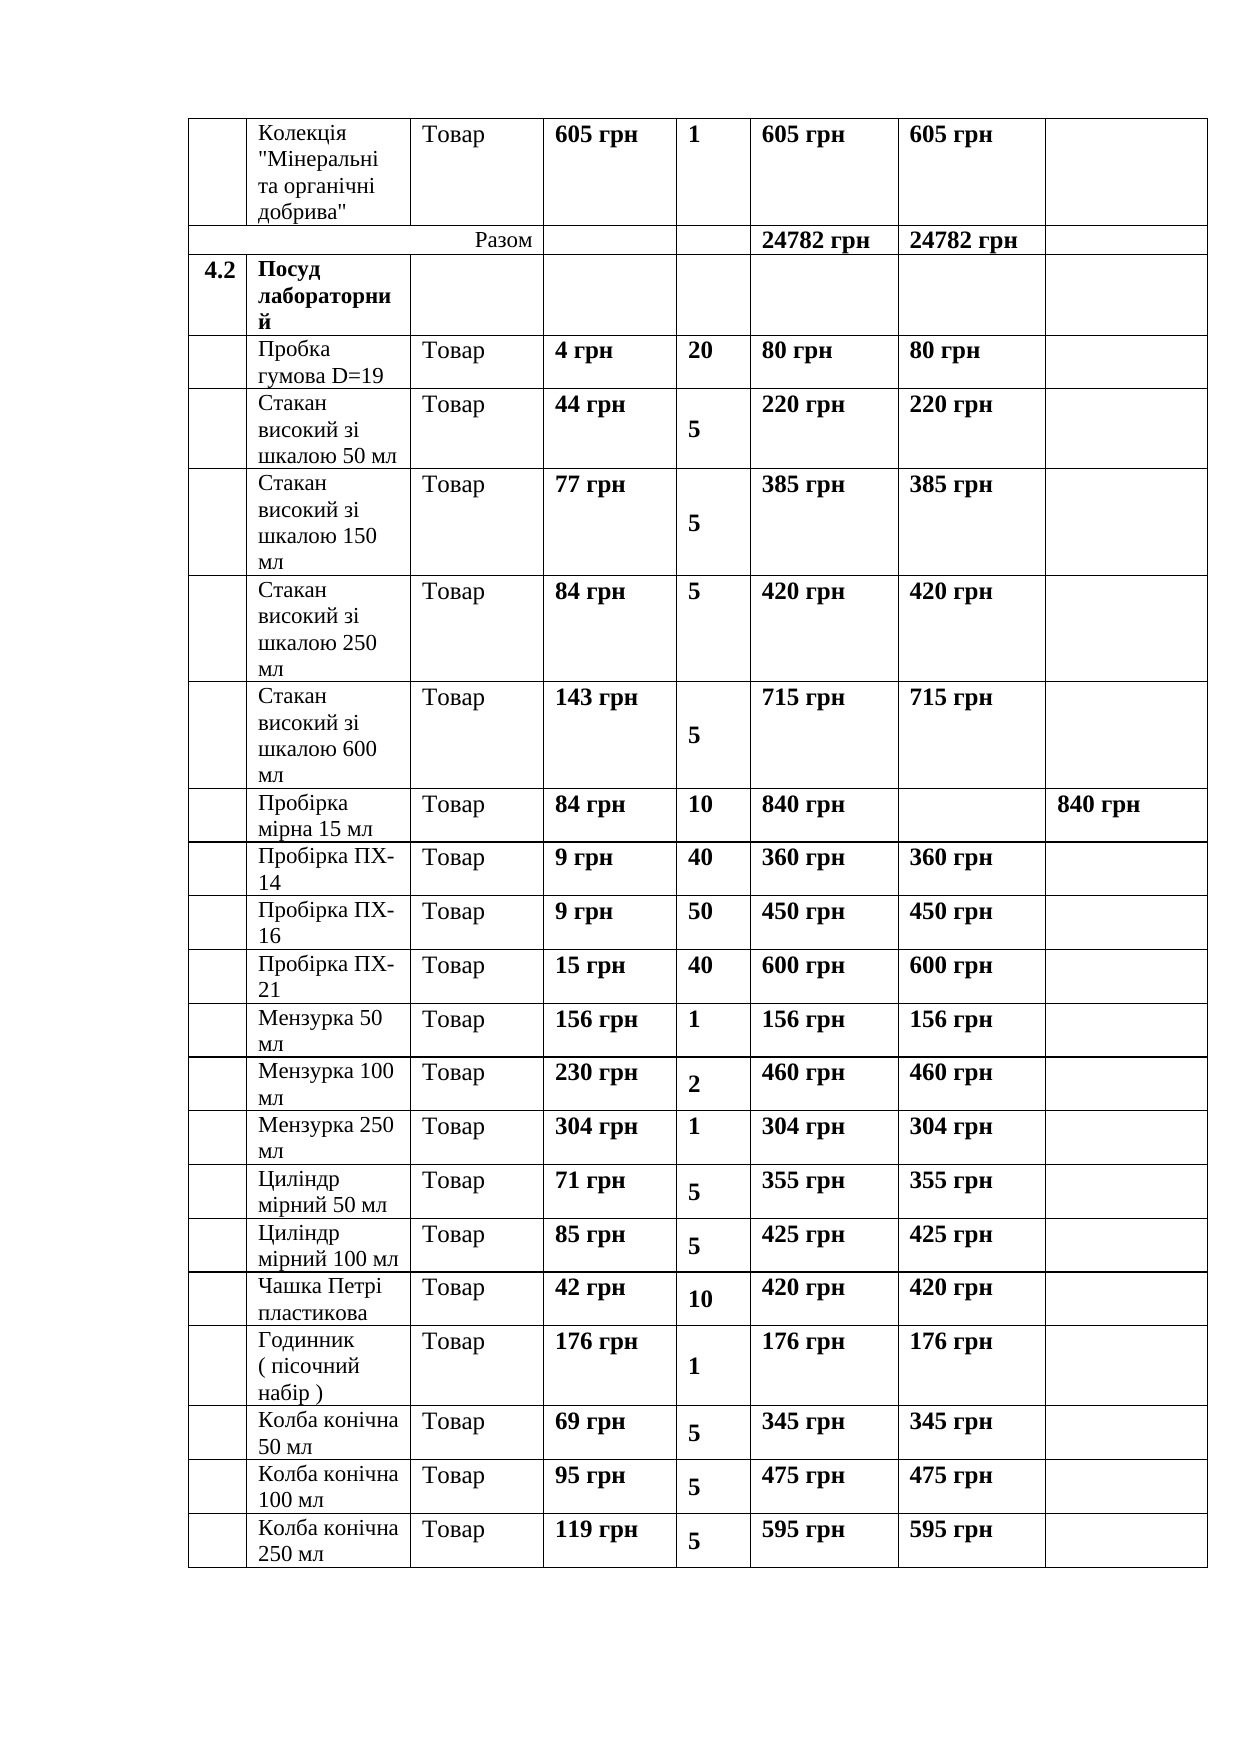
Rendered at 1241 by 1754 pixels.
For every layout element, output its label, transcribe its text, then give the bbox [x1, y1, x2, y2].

table_cell 9 грн [544, 896, 676, 949]
table_cell 10 [677, 789, 750, 841]
table_cell 50 [677, 896, 750, 949]
table_cell [1046, 950, 1207, 1003]
table_cell 450 грн [899, 896, 1045, 949]
table_cell [189, 682, 246, 788]
table_cell 600 грн [899, 950, 1045, 1003]
table_cell [189, 119, 246, 224]
table_cell Пробірка ПХ-14 [247, 843, 410, 895]
table_cell 1 [677, 1111, 750, 1164]
table_cell [1046, 1111, 1207, 1164]
table_cell Колба конічна 50 мл [247, 1406, 410, 1459]
table_cell 460 грн [899, 1058, 1045, 1110]
table_cell 5 [677, 1514, 750, 1567]
table_cell 156 грн [544, 1004, 676, 1056]
table_cell Товар [411, 843, 543, 895]
table_cell [899, 789, 1045, 841]
table_cell 450 грн [751, 896, 898, 949]
table_cell 5 [677, 1406, 750, 1459]
table_cell [189, 1406, 246, 1459]
table_cell [189, 469, 246, 575]
table_cell [1046, 226, 1207, 254]
table_cell 420 грн [751, 1273, 898, 1325]
table_cell Товар [411, 789, 543, 841]
table_cell Пробірка мірна 15 мл [247, 789, 410, 841]
table_cell [1046, 1004, 1207, 1056]
table_cell [544, 226, 676, 254]
table_cell Товар [411, 1219, 543, 1271]
table_cell 5 [677, 1460, 750, 1513]
table_cell 176 грн [544, 1326, 676, 1405]
table_cell 605 грн [544, 119, 676, 224]
table_cell [899, 255, 1045, 334]
table_cell Товар [411, 1326, 543, 1405]
table_cell 475 грн [751, 1460, 898, 1513]
table_cell [1046, 1273, 1207, 1325]
table_cell Стакан високий зі шкалою 250 мл [247, 576, 410, 681]
table_cell Мензурка 100 мл [247, 1058, 410, 1110]
table_cell [1046, 576, 1207, 681]
table_cell 95 грн [544, 1460, 676, 1513]
table_cell [1046, 1058, 1207, 1110]
table_cell [1046, 1460, 1207, 1513]
table_cell [1046, 469, 1207, 575]
table_cell [189, 950, 246, 1003]
table_cell [1046, 843, 1207, 895]
table_cell 77 грн [544, 469, 676, 575]
table_cell [1046, 255, 1207, 334]
table_cell 80 грн [899, 336, 1045, 388]
table_cell Мензурка 50 мл [247, 1004, 410, 1056]
table_cell 230 грн [544, 1058, 676, 1110]
table_cell 355 грн [899, 1165, 1045, 1218]
table_cell 345 грн [899, 1406, 1045, 1459]
table_cell Чашка Петрі пластикова [247, 1273, 410, 1325]
table_cell Колба конічна 250 мл [247, 1514, 410, 1567]
table_cell [189, 1058, 246, 1110]
table_cell 715 грн [899, 682, 1045, 788]
table_cell [1046, 119, 1207, 224]
table_cell 5 [677, 576, 750, 681]
table_cell [677, 226, 750, 254]
table_cell [1046, 1514, 1207, 1567]
table_cell 15 грн [544, 950, 676, 1003]
table_cell [411, 255, 543, 334]
table_cell 420 грн [751, 576, 898, 681]
table_cell 304 грн [751, 1111, 898, 1164]
table_cell 5 [677, 1165, 750, 1218]
table_cell 176 грн [751, 1326, 898, 1405]
table_cell [1046, 336, 1207, 388]
table_cell [189, 789, 246, 841]
table_cell 1 [677, 1326, 750, 1405]
table_cell Стакан високий зі шкалою 150 мл [247, 469, 410, 575]
table_cell [189, 1165, 246, 1218]
table_cell 84 грн [544, 576, 676, 681]
table_cell 220 грн [899, 389, 1045, 468]
table_cell 360 грн [751, 843, 898, 895]
table_cell Стакан високий зі шкалою 600 мл [247, 682, 410, 788]
table_cell 355 грн [751, 1165, 898, 1218]
table_cell 595 грн [899, 1514, 1045, 1567]
table_cell [189, 1326, 246, 1405]
table_cell 176 грн [899, 1326, 1045, 1405]
table_cell 4.2 [189, 255, 246, 334]
table_cell 840 грн [1046, 789, 1207, 841]
table_cell Посуд лабораторний [247, 255, 410, 334]
table_cell [189, 576, 246, 681]
table_cell Товар [411, 389, 543, 468]
table_cell [1046, 896, 1207, 949]
table_cell 1 [677, 1004, 750, 1056]
table_cell Товар [411, 682, 543, 788]
table_cell [189, 389, 246, 468]
table_cell Товар [411, 950, 543, 1003]
table_cell 143 грн [544, 682, 676, 788]
table_cell [1046, 1165, 1207, 1218]
table_cell Товар [411, 1514, 543, 1567]
table_cell 425 грн [899, 1219, 1045, 1271]
table_cell 385 грн [899, 469, 1045, 575]
table_cell Пробірка ПХ-21 [247, 950, 410, 1003]
table_cell 420 грн [899, 576, 1045, 681]
table_cell [189, 1460, 246, 1513]
table_cell 715 грн [751, 682, 898, 788]
table_cell Товар [411, 896, 543, 949]
table_cell [189, 1514, 246, 1567]
table_cell [751, 255, 898, 334]
table_cell 840 грн [751, 789, 898, 841]
table_cell 71 грн [544, 1165, 676, 1218]
table_cell 85 грн [544, 1219, 676, 1271]
table_cell 156 грн [751, 1004, 898, 1056]
table_cell [189, 896, 246, 949]
table_cell 304 грн [899, 1111, 1045, 1164]
table_cell Мензурка 250 мл [247, 1111, 410, 1164]
table_cell 425 грн [751, 1219, 898, 1271]
table_cell [1046, 1406, 1207, 1459]
table_cell Колба конічна 100 мл [247, 1460, 410, 1513]
table_cell 10 [677, 1273, 750, 1325]
table_cell Товар [411, 469, 543, 575]
table_cell [189, 1273, 246, 1325]
table_cell 595 грн [751, 1514, 898, 1567]
table_cell 5 [677, 1219, 750, 1271]
table_cell Товар [411, 1058, 543, 1110]
table_cell 80 грн [751, 336, 898, 388]
table_cell 5 [677, 682, 750, 788]
table_cell 156 грн [899, 1004, 1045, 1056]
table_cell 24782 грн [899, 226, 1045, 254]
table_cell 2 [677, 1058, 750, 1110]
table_cell Товар [411, 1111, 543, 1164]
table_cell Товар [411, 1004, 543, 1056]
table_cell 345 грн [751, 1406, 898, 1459]
table_cell 1 [677, 119, 750, 224]
table_cell Товар [411, 1406, 543, 1459]
table_cell 605 грн [899, 119, 1045, 224]
table_cell Циліндр мірний 100 мл [247, 1219, 410, 1271]
table_cell Товар [411, 336, 543, 388]
table_cell 40 [677, 950, 750, 1003]
table_cell Пробірка ПХ-16 [247, 896, 410, 949]
table_cell 84 грн [544, 789, 676, 841]
table_cell 5 [677, 469, 750, 575]
table_cell Пробка гумова D=19 [247, 336, 410, 388]
table_cell 605 грн [751, 119, 898, 224]
table_cell Товар [411, 1460, 543, 1513]
table_cell [189, 336, 246, 388]
table_cell 119 грн [544, 1514, 676, 1567]
table_cell 42 грн [544, 1273, 676, 1325]
table_cell 385 грн [751, 469, 898, 575]
table_cell Товар [411, 1273, 543, 1325]
table_cell [1046, 1219, 1207, 1271]
table_cell 9 грн [544, 843, 676, 895]
table_cell [544, 255, 676, 334]
table_cell Колекція "Мінеральні та органічні добрива" [247, 119, 410, 224]
table_cell Товар [411, 1165, 543, 1218]
table_cell [189, 843, 246, 895]
table_cell [189, 1219, 246, 1271]
table_cell 360 грн [899, 843, 1045, 895]
table_cell 460 грн [751, 1058, 898, 1110]
table_cell 24782 грн [751, 226, 898, 254]
table_cell [1046, 389, 1207, 468]
table_cell [1046, 682, 1207, 788]
table_cell [1046, 1326, 1207, 1405]
table_cell 420 грн [899, 1273, 1045, 1325]
table_cell Годинник ( пісочний набір ) [247, 1326, 410, 1405]
table_cell 44 грн [544, 389, 676, 468]
table_cell 220 грн [751, 389, 898, 468]
table_cell 600 грн [751, 950, 898, 1003]
table_cell [677, 255, 750, 334]
table_cell 69 грн [544, 1406, 676, 1459]
table_cell Товар [411, 576, 543, 681]
table_cell Товар [411, 119, 543, 224]
table_cell 475 грн [899, 1460, 1045, 1513]
table_cell 5 [677, 389, 750, 468]
table_cell 40 [677, 843, 750, 895]
table_cell [189, 1111, 246, 1164]
table_cell [189, 1004, 246, 1056]
table_cell 20 [677, 336, 750, 388]
table_cell Разом [189, 226, 543, 254]
table_cell Циліндр мірний 50 мл [247, 1165, 410, 1218]
table_cell Стакан високий зі шкалою 50 мл [247, 389, 410, 468]
table_cell 4 грн [544, 336, 676, 388]
table_cell 304 грн [544, 1111, 676, 1164]
